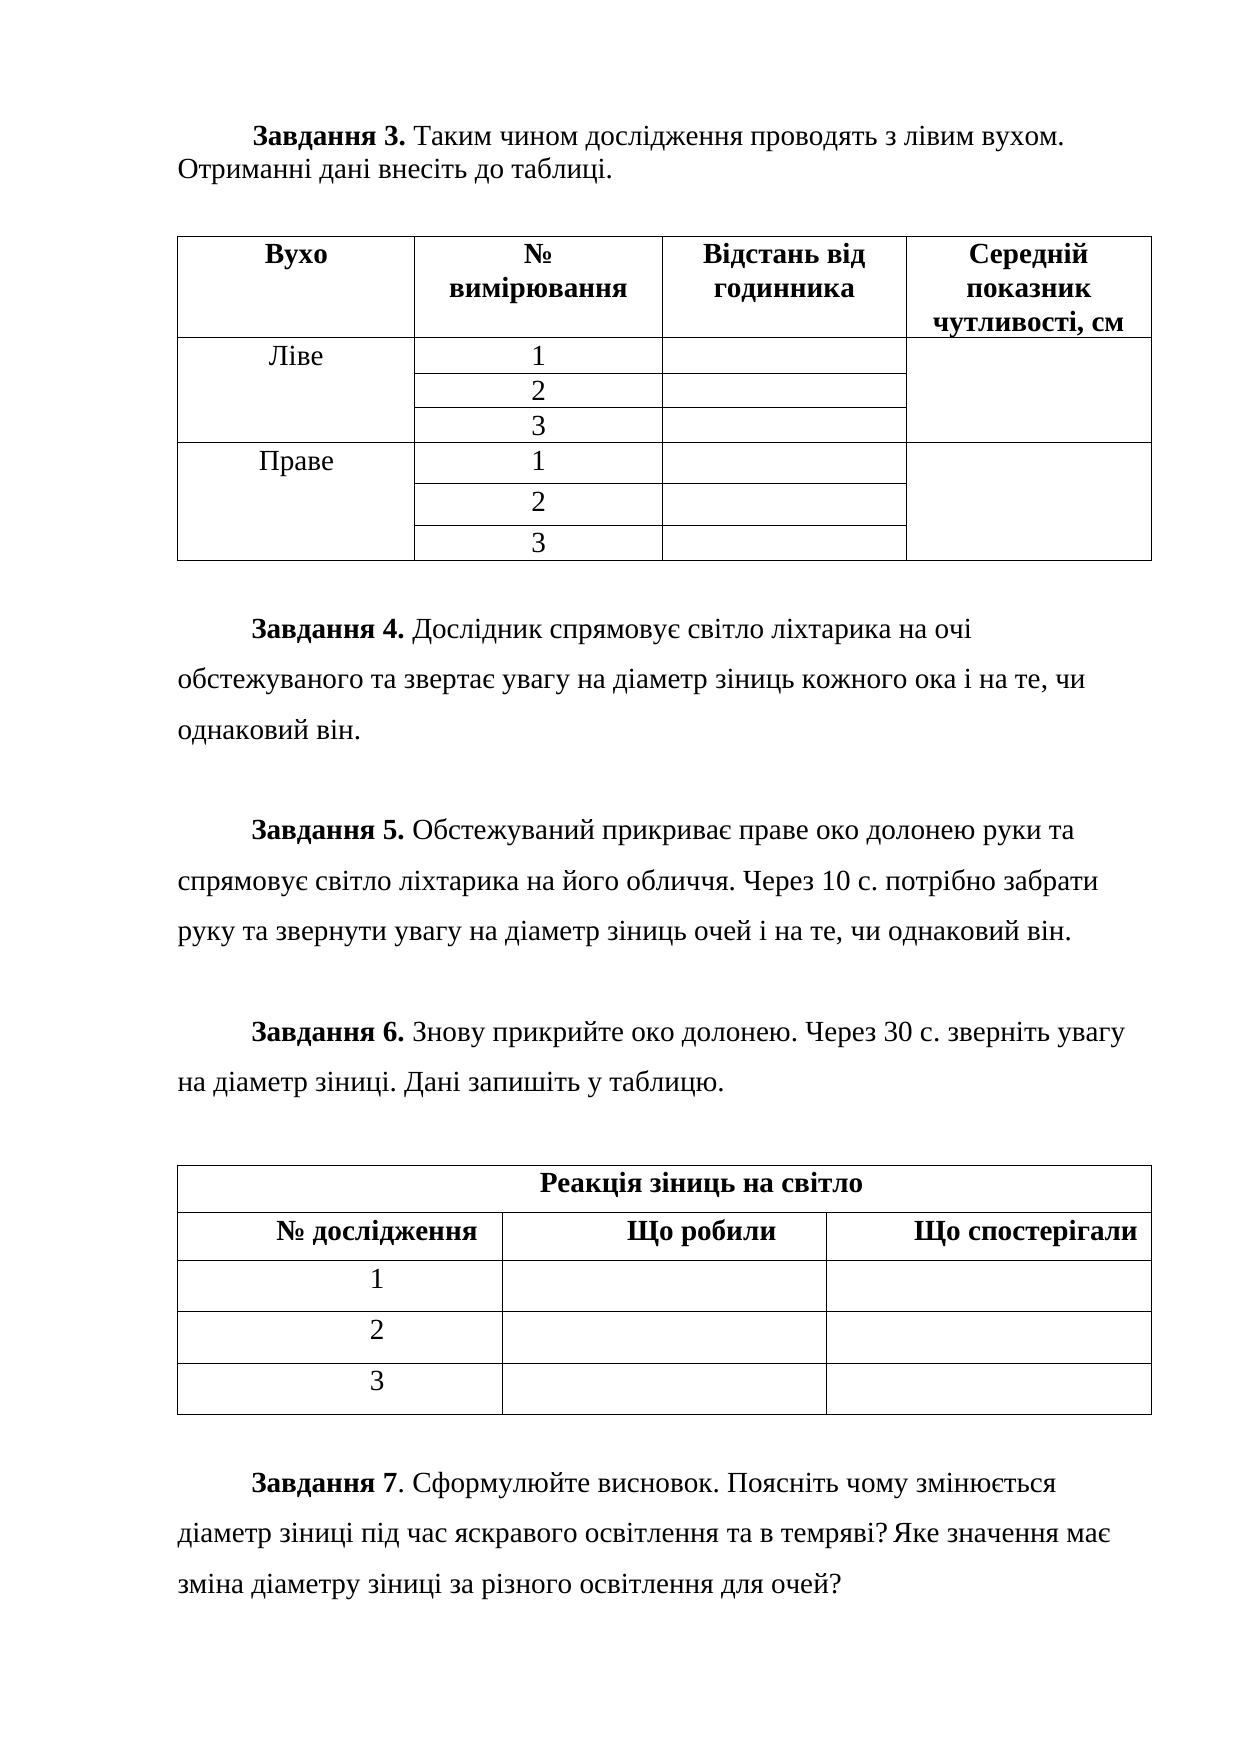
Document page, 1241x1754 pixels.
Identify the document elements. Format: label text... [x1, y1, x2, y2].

table_cell 1 [415, 443, 662, 483]
table_header Відстань від годинника [663, 237, 906, 337]
table_cell 2 [178, 1312, 502, 1362]
table_cell Ліве [178, 338, 414, 442]
table_cell [503, 1312, 826, 1362]
table_cell 2 [415, 374, 662, 407]
table_cell 3 [415, 526, 662, 560]
table_header № вимірювання [415, 237, 662, 337]
text Завдання 3. Таким чином дослідження проводять з лівим вухом. Отриманні дані внесіть до таблиці. [177, 118, 1152, 185]
table_cell [503, 1261, 826, 1311]
table_cell [663, 484, 906, 524]
table_cell [907, 338, 1151, 442]
table_cell [663, 443, 906, 483]
table_cell Що спостерігали [827, 1213, 1151, 1260]
table_cell [827, 1364, 1151, 1414]
table_cell [663, 526, 906, 560]
table_header Середній показник чутливості, см [907, 237, 1151, 337]
table_cell Що робили [503, 1213, 826, 1260]
table_cell 3 [415, 408, 662, 442]
table_cell [827, 1261, 1151, 1311]
table_cell [663, 338, 906, 372]
table_cell [907, 443, 1151, 560]
text Завдання 6. Знову прикрийте око долонею. Через 30 с. зверніть увагу на діаметр зіниці. Дані запишіть у таблицю. [177, 1014, 1152, 1097]
table_cell [827, 1312, 1151, 1362]
table_header Реакція зіниць на світло [178, 1166, 1151, 1212]
text Завдання 7. Сформулюйте висновок. Поясніть чому змінюється діаметр зіниці під час яскравого освітлення та в темряві? Яке значення має зміна діаметру зіниці за різного освітлення для очей? [177, 1465, 1152, 1599]
text Завдання 5. Обстежуваний прикриває праве око долонею руки та спрямовує світло ліхтарика на його обличчя. Через 10 с. потрібно забрати руку та звернути увагу на діаметр зіниць очей і на те, чи однаковий він. [177, 812, 1152, 947]
table_cell [503, 1364, 826, 1414]
table_header Вухо [178, 237, 414, 337]
table_cell 3 [178, 1364, 502, 1414]
table_cell [663, 408, 906, 442]
table_cell [663, 374, 906, 407]
table_cell 1 [178, 1261, 502, 1311]
text Завдання 4. Дослідник спрямовує світло ліхтарика на очі обстежуваного та звертає увагу на діаметр зіниць кожного ока і на те, чи однаковий він. [177, 611, 1152, 745]
table_cell № дослідження [178, 1213, 502, 1260]
table_cell Праве [178, 443, 414, 560]
table_cell 1 [415, 338, 662, 372]
table_cell 2 [415, 484, 662, 524]
